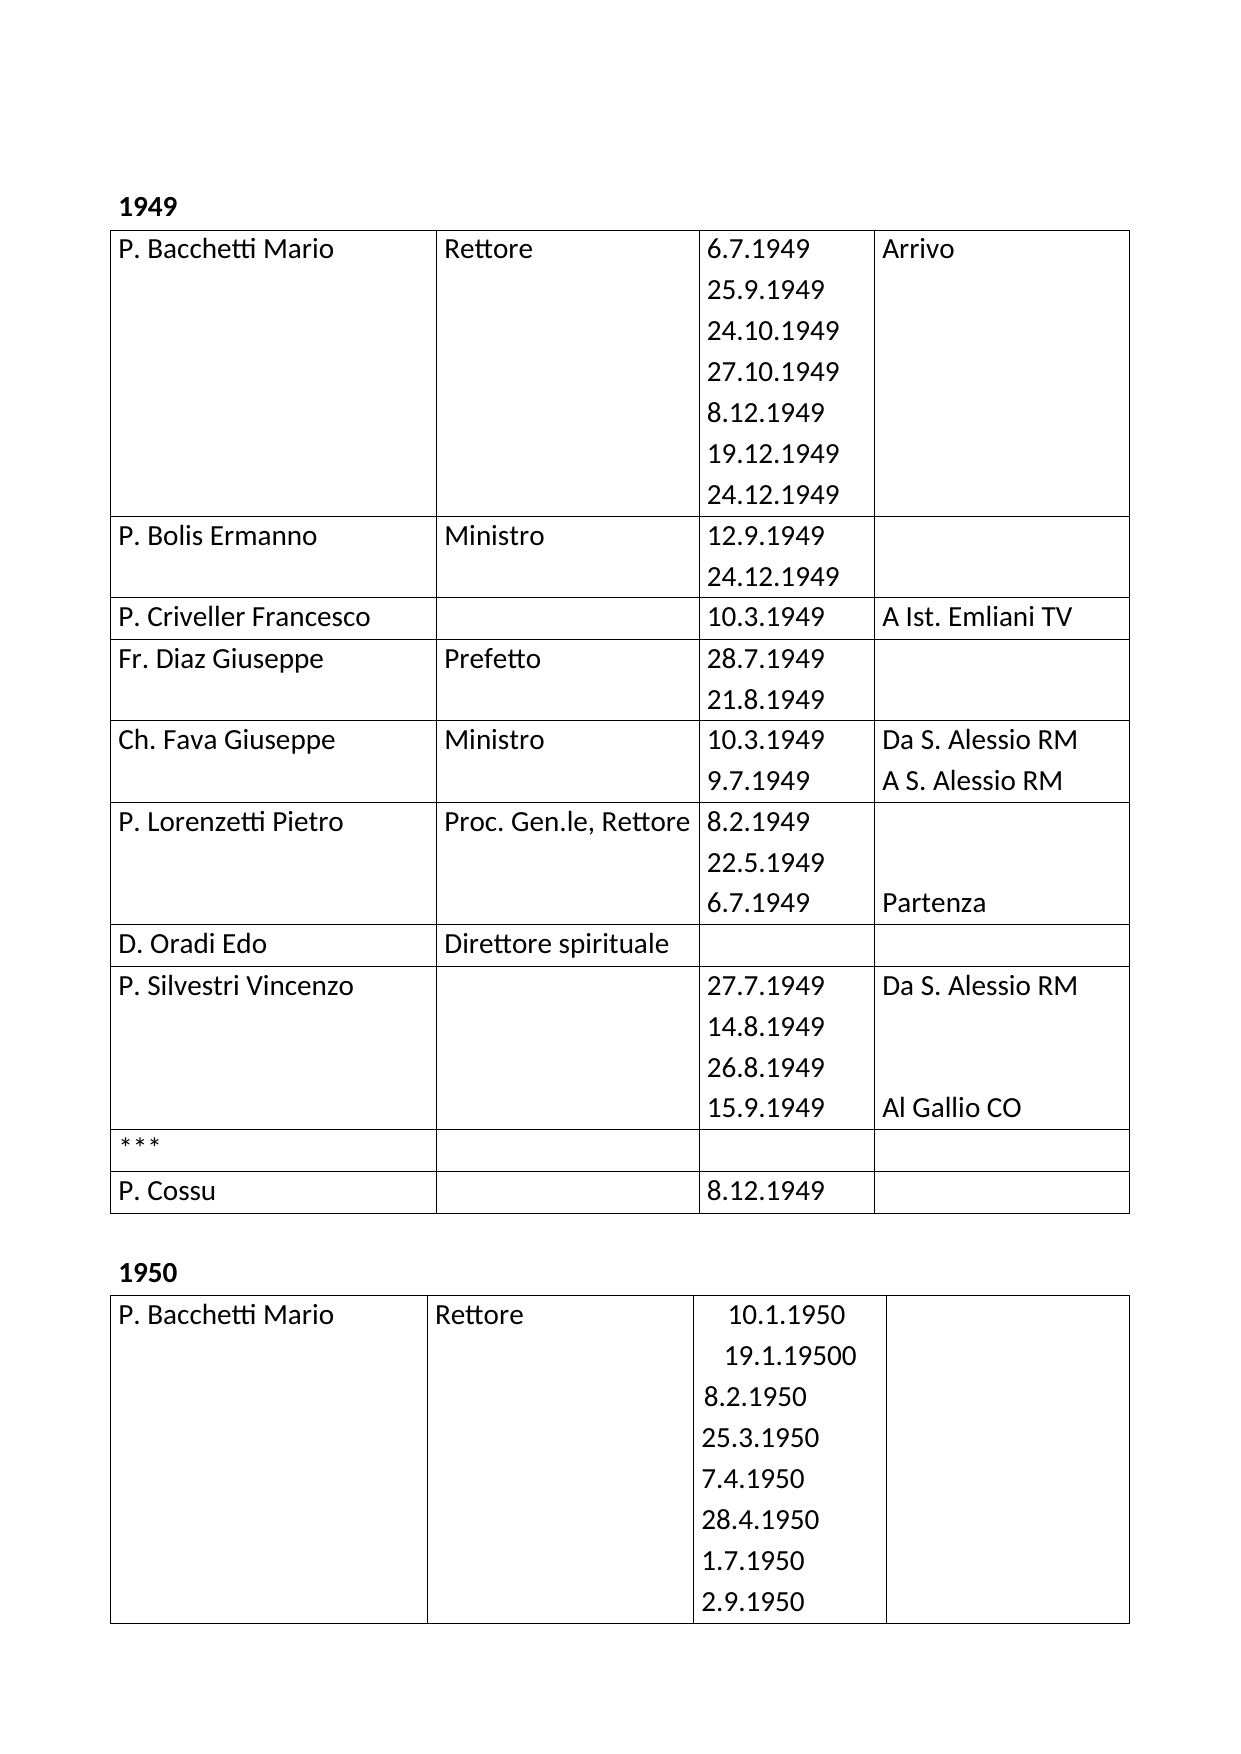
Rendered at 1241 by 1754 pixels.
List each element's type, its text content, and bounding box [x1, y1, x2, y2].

table_cell [875, 640, 1129, 720]
table_cell Da S. Alessio RM A S. Alessio RM [875, 721, 1129, 802]
table_cell P. Bolis Ermanno [111, 517, 436, 597]
text 1950 [118, 1254, 1122, 1290]
table_cell [700, 925, 874, 966]
table_cell 10.3.1949 [700, 598, 874, 639]
table_header [887, 1296, 1129, 1622]
table_header Rettore [428, 1296, 693, 1622]
table_cell 27.7.1949 14.8.1949 26.8.1949 15.9.1949 [700, 967, 874, 1129]
text 1949 [118, 188, 1122, 224]
table_cell D. Oradi Edo [111, 925, 436, 966]
table_cell [700, 1130, 874, 1171]
table_cell Proc. Gen.le, Rettore [437, 803, 699, 924]
table_header P. Bacchetti Mario [111, 1296, 427, 1622]
table_cell P. Cossu [111, 1172, 436, 1212]
table_cell [437, 967, 699, 1129]
table_cell P. Silvestri Vincenzo [111, 967, 436, 1129]
table_cell 8.12.1949 [700, 1172, 874, 1212]
table_cell 28.7.1949 21.8.1949 [700, 640, 874, 720]
table_cell Partenza [875, 803, 1129, 924]
table_cell [875, 1172, 1129, 1212]
table_cell P. Lorenzetti Pietro [111, 803, 436, 924]
table_cell P. Criveller Francesco [111, 598, 436, 639]
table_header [694, 1296, 886, 1622]
table_cell 8.2.1949 22.5.1949 6.7.1949 [700, 803, 874, 924]
table_header P. Bacchetti Mario [111, 231, 436, 516]
table_cell Ch. Fava Giuseppe [111, 721, 436, 802]
table_cell [875, 517, 1129, 597]
table_cell [875, 1130, 1129, 1171]
table_header 6.7.1949 25.9.1949 24.10.1949 27.10.1949 8.12.1949 19.12.1949 24.12.1949 [700, 231, 874, 516]
table_cell [437, 598, 699, 639]
table_header Arrivo [875, 231, 1129, 516]
table_cell [437, 1172, 699, 1212]
table_cell Fr. Diaz Giuseppe [111, 640, 436, 720]
table_cell [437, 1130, 699, 1171]
table_cell [875, 925, 1129, 966]
table_cell 10.3.1949 9.7.1949 [700, 721, 874, 802]
table_cell 12.9.1949 24.12.1949 [700, 517, 874, 597]
table_cell Prefetto [437, 640, 699, 720]
table_cell Ministro [437, 517, 699, 597]
table_cell Da S. Alessio RM Al Gallio CO [875, 967, 1129, 1129]
table_cell Ministro [437, 721, 699, 802]
table_header Rettore [437, 231, 699, 516]
table_cell Direttore spirituale [437, 925, 699, 966]
table_cell *** [111, 1130, 436, 1171]
table_cell A Ist. Emliani TV [875, 598, 1129, 639]
